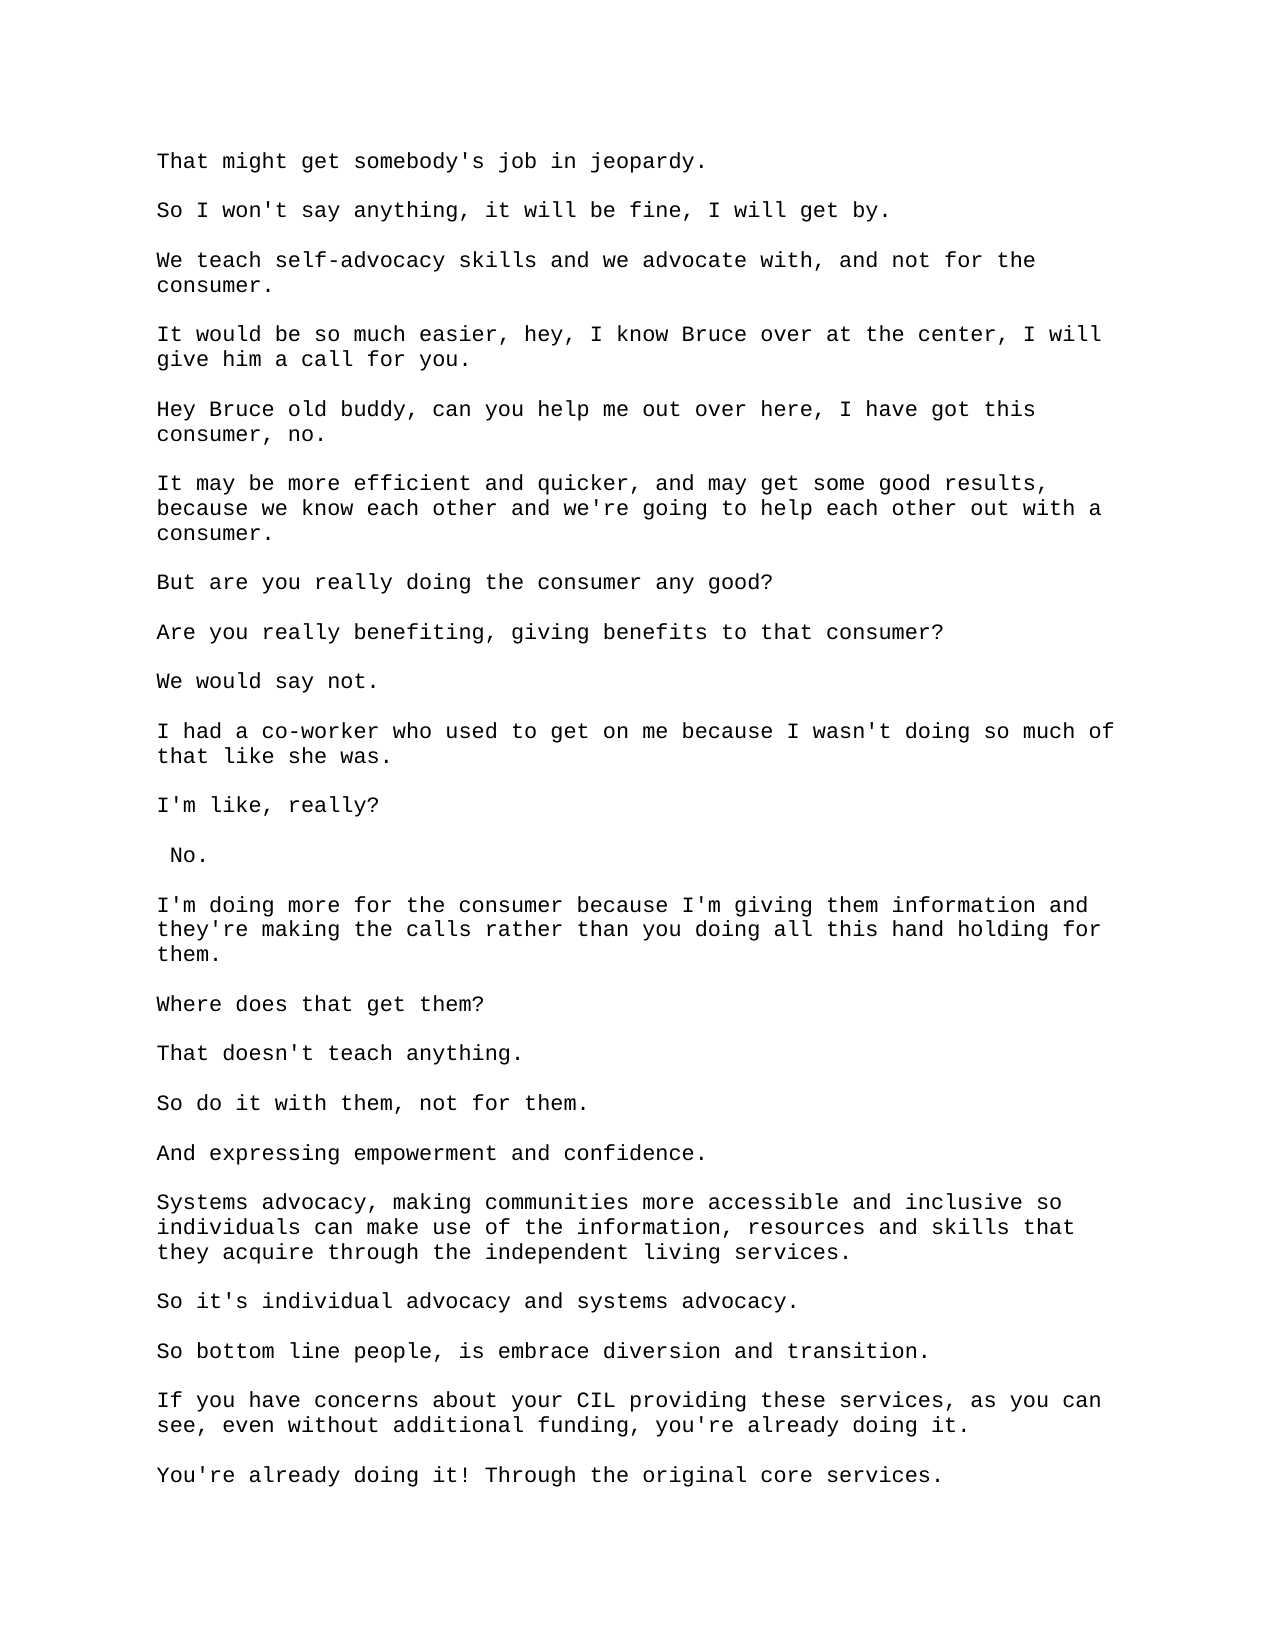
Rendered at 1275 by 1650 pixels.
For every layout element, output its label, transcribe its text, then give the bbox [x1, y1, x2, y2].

text You're already doing it! Through the original core services. [156, 1464, 1118, 1489]
text I'm like, really? [156, 794, 1118, 819]
text That might get somebody's job in jeopardy. [156, 150, 1118, 175]
text We would say not. [156, 671, 1118, 695]
text And expressing empowerment and confidence. [156, 1142, 1118, 1166]
text But are you really doing the consumer any good? [156, 571, 1118, 596]
text Are you really benefiting, giving benefits to that consumer? [156, 621, 1118, 646]
text That doesn't teach anything. [156, 1042, 1118, 1067]
text So I won't say anything, it will be fine, I will get by. [156, 199, 1118, 224]
text So bottom line people, is embrace diversion and transition. [156, 1340, 1118, 1365]
text I had a co-worker who used to get on me because I wasn't doing so much of that like she was. [156, 720, 1118, 770]
text No. [156, 844, 1118, 869]
text Systems advocacy, making communities more accessible and inclusive so individuals can make use of the information, resources and skills that they acquire through the independent living services. [156, 1191, 1118, 1266]
text We teach self-advocacy skills and we advocate with, and not for the consumer. [156, 249, 1118, 299]
text I'm doing more for the consumer because I'm giving them information and they're making the calls rather than you doing all this hand holding for them. [156, 894, 1118, 968]
text So do it with them, not for them. [156, 1092, 1118, 1117]
text Where does that get them? [156, 993, 1118, 1018]
text So it's individual advocacy and systems advocacy. [156, 1290, 1118, 1315]
text If you have concerns about your CIL providing these services, as you can see, even without additional funding, you're already doing it. [156, 1389, 1118, 1439]
text It would be so much easier, hey, I know Bruce over at the center, I will give him a call for you. [156, 323, 1118, 373]
text It may be more efficient and quicker, and may get some good results, because we know each other and we're going to help each other out with a consumer. [156, 472, 1118, 547]
text Hey Bruce old buddy, can you help me out over here, I have got this consumer, no. [156, 398, 1118, 447]
